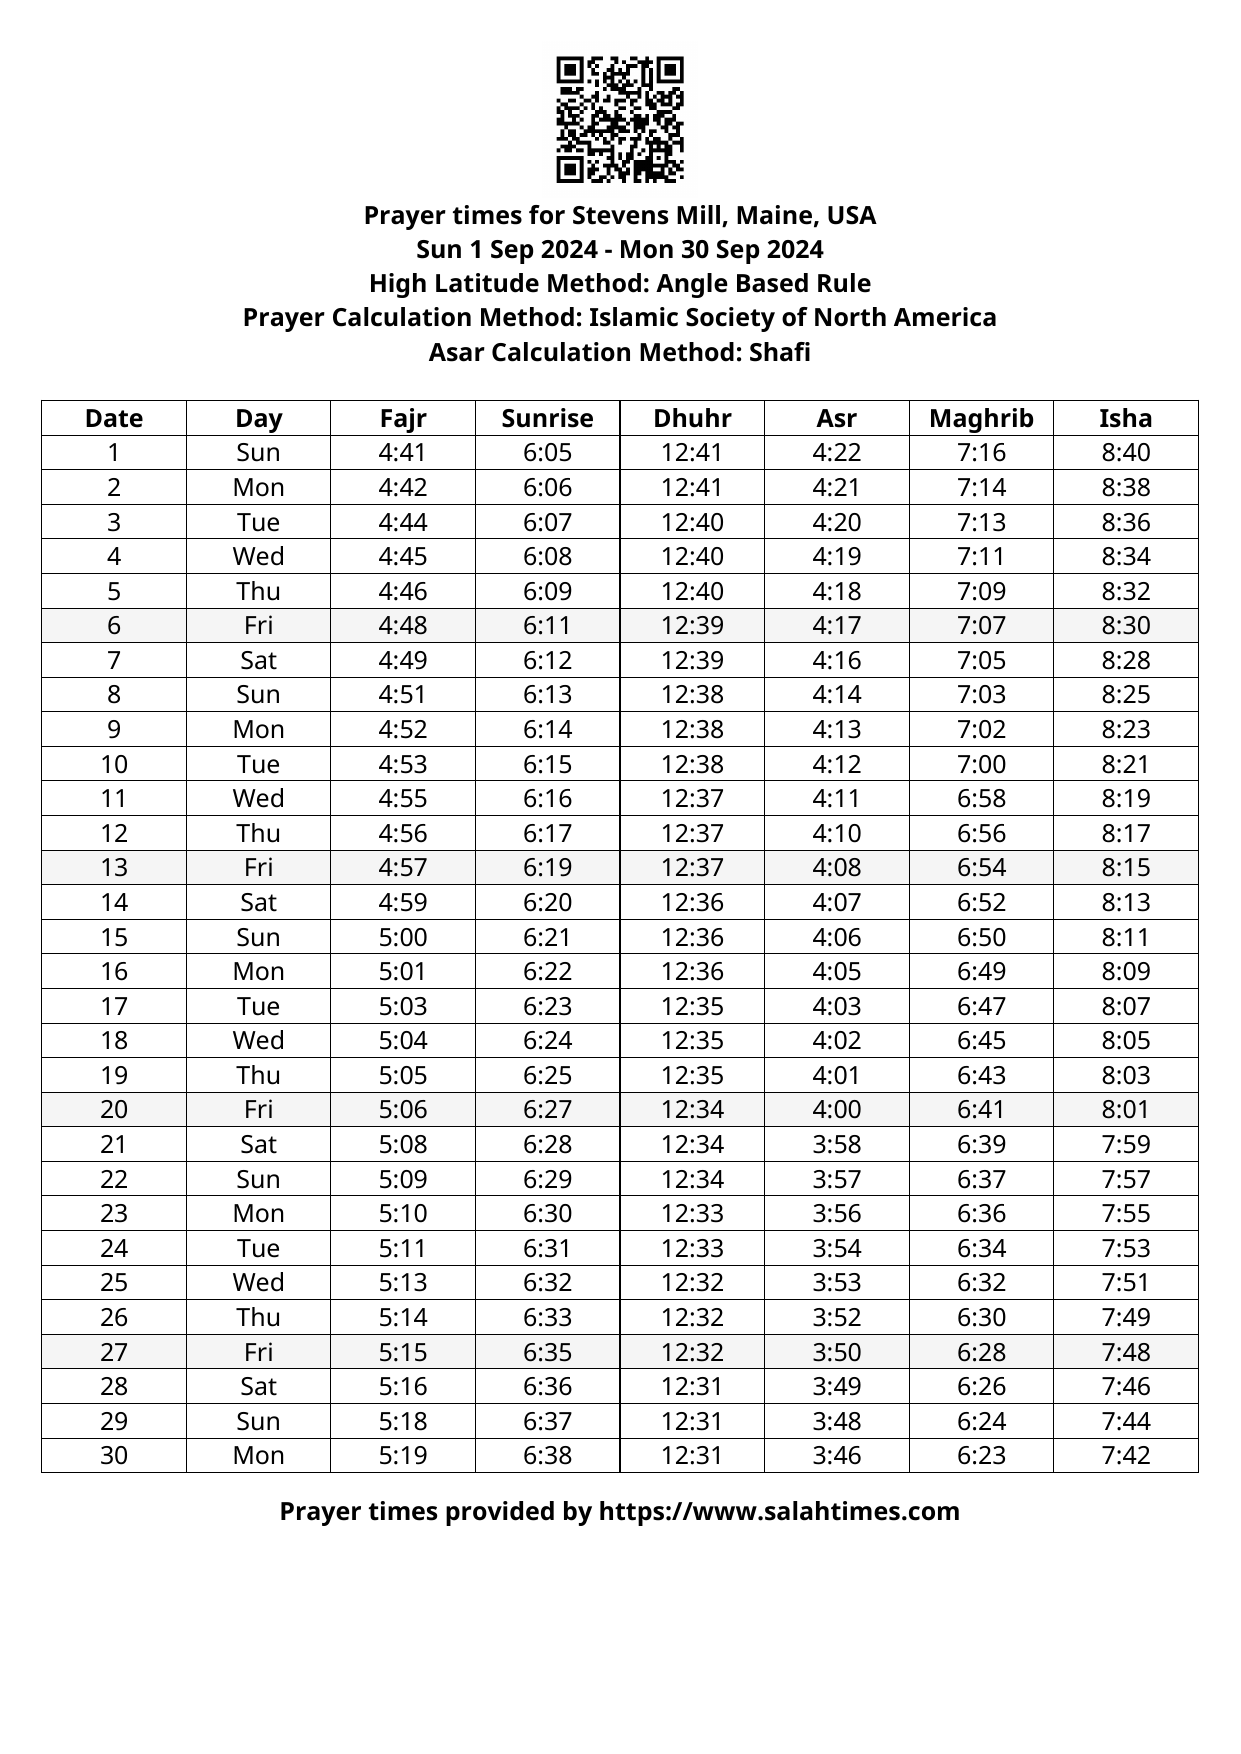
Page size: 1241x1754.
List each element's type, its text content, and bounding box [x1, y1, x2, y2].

table_cell Wed [187, 539, 330, 573]
table_cell 6:05 [476, 436, 619, 469]
table_cell 12:33 [621, 1231, 764, 1264]
table_cell Tue [187, 1231, 330, 1264]
table_cell 6:43 [910, 1058, 1053, 1092]
table_cell 6:49 [910, 954, 1053, 988]
table_cell Mon [187, 1196, 330, 1230]
table_cell Sun [187, 920, 330, 953]
table_cell 17 [42, 989, 186, 1022]
table_cell Fri [187, 1335, 330, 1368]
table_cell 7:11 [910, 539, 1053, 573]
table_cell 6:09 [476, 574, 619, 607]
table_cell 6 [42, 609, 186, 642]
table_cell 3:57 [765, 1162, 909, 1195]
table_cell 3:52 [765, 1300, 909, 1334]
table_cell Fri [187, 1093, 330, 1126]
table_cell 8:15 [1054, 851, 1198, 884]
table_cell 5:18 [331, 1404, 475, 1437]
table_cell 6:47 [910, 989, 1053, 1022]
table_header Maghrib [910, 401, 1053, 434]
table_cell 8 [42, 678, 186, 711]
table_cell 11 [42, 781, 186, 815]
table_cell 6:31 [476, 1231, 619, 1264]
table_cell 6:37 [476, 1404, 619, 1437]
table_cell 7:13 [910, 505, 1053, 538]
table_cell Sun [187, 1162, 330, 1195]
table_cell 12:41 [621, 470, 764, 504]
table_cell 7:14 [910, 470, 1053, 504]
table_cell 4:41 [331, 436, 475, 469]
table_cell 8:30 [1054, 609, 1198, 642]
table_cell 8:13 [1054, 885, 1198, 919]
table_cell 8:40 [1054, 436, 1198, 469]
text Prayer Calculation Method: Islamic Society of North America [42, 300, 1198, 334]
table_cell 7:44 [1054, 1404, 1198, 1437]
table_cell 12:40 [621, 539, 764, 573]
table_cell 12:32 [621, 1300, 764, 1334]
table_header Dhuhr [621, 401, 764, 434]
table_cell 8:23 [1054, 712, 1198, 746]
text Prayer times provided by https://www.salahtimes.com [42, 1494, 1198, 1528]
table_cell 4:59 [331, 885, 475, 919]
table_cell 6:27 [476, 1093, 619, 1126]
table_header Fajr [331, 401, 475, 434]
table_cell 6:25 [476, 1058, 619, 1092]
table_cell 4:46 [331, 574, 475, 607]
table_cell 4:21 [765, 470, 909, 504]
table_cell 12:37 [621, 851, 764, 884]
table_cell 8:03 [1054, 1058, 1198, 1092]
table_cell Sun [187, 1404, 330, 1437]
table_cell 6:12 [476, 643, 619, 677]
table_cell 12:40 [621, 505, 764, 538]
table_cell 4:57 [331, 851, 475, 884]
table_cell 4:06 [765, 920, 909, 953]
table_cell 8:01 [1054, 1093, 1198, 1126]
table_cell Wed [187, 1266, 330, 1299]
table_header Day [187, 401, 330, 434]
table_cell 6:36 [476, 1369, 619, 1403]
table_cell 6:06 [476, 470, 619, 504]
table_cell 4:11 [765, 781, 909, 815]
table_cell 8:07 [1054, 989, 1198, 1022]
table_cell 4:07 [765, 885, 909, 919]
table_cell Tue [187, 989, 330, 1022]
table_cell Thu [187, 816, 330, 849]
table_cell 5:11 [331, 1231, 475, 1264]
table_cell 4:08 [765, 851, 909, 884]
table_cell 7:02 [910, 712, 1053, 746]
table_cell Wed [187, 1024, 330, 1057]
table_cell 6:15 [476, 747, 619, 780]
table_cell 28 [42, 1369, 186, 1403]
table_cell Sat [187, 885, 330, 919]
table_cell 4:52 [331, 712, 475, 746]
table_cell 6:36 [910, 1196, 1053, 1230]
table_cell 6:26 [910, 1369, 1053, 1403]
table_cell 12 [42, 816, 186, 849]
table_cell 5 [42, 574, 186, 607]
table_cell 12:32 [621, 1335, 764, 1368]
table_cell 6:30 [476, 1196, 619, 1230]
table_cell 12:34 [621, 1127, 764, 1161]
table_cell Thu [187, 1300, 330, 1334]
table_cell 6:08 [476, 539, 619, 573]
table_header Isha [1054, 401, 1198, 434]
table_cell 6:39 [910, 1127, 1053, 1161]
table_cell 6:35 [476, 1335, 619, 1368]
table_cell Wed [187, 781, 330, 815]
table_cell 4:17 [765, 609, 909, 642]
table_cell 6:20 [476, 885, 619, 919]
table_cell Thu [187, 574, 330, 607]
table_cell 6:38 [476, 1439, 619, 1472]
table_cell 25 [42, 1266, 186, 1299]
table_cell 3:58 [765, 1127, 909, 1161]
table_cell 12:33 [621, 1196, 764, 1230]
table_header Sunrise [476, 401, 619, 434]
table_cell 4:18 [765, 574, 909, 607]
table_cell 6:50 [910, 920, 1053, 953]
table_cell 4:48 [331, 609, 475, 642]
table_cell 7:05 [910, 643, 1053, 677]
table_cell 6:14 [476, 712, 619, 746]
table_cell 12:32 [621, 1266, 764, 1299]
table_cell 4:20 [765, 505, 909, 538]
table_cell 4 [42, 539, 186, 573]
table_cell 12:31 [621, 1369, 764, 1403]
table_cell 13 [42, 851, 186, 884]
table_cell 6:16 [476, 781, 619, 815]
table_cell 3 [42, 505, 186, 538]
table_cell 3:56 [765, 1196, 909, 1230]
table_cell 12:35 [621, 1024, 764, 1057]
table_cell 4:01 [765, 1058, 909, 1092]
table_cell 6:33 [476, 1300, 619, 1334]
table_cell 6:24 [910, 1404, 1053, 1437]
table_cell 4:51 [331, 678, 475, 711]
table_cell Sat [187, 1127, 330, 1161]
table_cell 7:42 [1054, 1439, 1198, 1472]
table_cell 7:07 [910, 609, 1053, 642]
table_cell 5:06 [331, 1093, 475, 1126]
table_cell 7:46 [1054, 1369, 1198, 1403]
table_cell Mon [187, 954, 330, 988]
text Asar Calculation Method: Shafi [42, 334, 1198, 368]
table_cell 12:36 [621, 954, 764, 988]
table_cell 1 [42, 436, 186, 469]
table_cell 6:32 [910, 1266, 1053, 1299]
table_cell Thu [187, 1058, 330, 1092]
table_cell 8:32 [1054, 574, 1198, 607]
table_cell 4:05 [765, 954, 909, 988]
table_cell 12:39 [621, 643, 764, 677]
table_cell 4:53 [331, 747, 475, 780]
table_cell 6:21 [476, 920, 619, 953]
table_cell 8:38 [1054, 470, 1198, 504]
table_cell 4:10 [765, 816, 909, 849]
table_cell 12:31 [621, 1404, 764, 1437]
table_cell 3:49 [765, 1369, 909, 1403]
table_cell 7:48 [1054, 1335, 1198, 1368]
table_cell 30 [42, 1439, 186, 1472]
table_cell 12:41 [621, 436, 764, 469]
table_cell 6:28 [910, 1335, 1053, 1368]
table_cell 8:11 [1054, 920, 1198, 953]
table_cell 7:57 [1054, 1162, 1198, 1195]
table_cell 7:53 [1054, 1231, 1198, 1264]
table_cell 4:42 [331, 470, 475, 504]
table_cell 6:11 [476, 609, 619, 642]
table_cell 9 [42, 712, 186, 746]
table_cell 4:22 [765, 436, 909, 469]
table_cell Mon [187, 1439, 330, 1472]
table_cell Tue [187, 747, 330, 780]
table_cell 6:24 [476, 1024, 619, 1057]
table_cell 12:39 [621, 609, 764, 642]
table_cell 4:13 [765, 712, 909, 746]
table_cell 12:36 [621, 920, 764, 953]
table_cell Sat [187, 643, 330, 677]
table_cell 12:35 [621, 1058, 764, 1092]
table_cell 5:14 [331, 1300, 475, 1334]
table_cell 8:17 [1054, 816, 1198, 849]
table_cell 5:03 [331, 989, 475, 1022]
table_cell 2 [42, 470, 186, 504]
table_cell 4:45 [331, 539, 475, 573]
picture [542, 41, 699, 198]
table_cell 8:05 [1054, 1024, 1198, 1057]
table_cell 14 [42, 885, 186, 919]
table_cell 4:16 [765, 643, 909, 677]
table_cell 4:14 [765, 678, 909, 711]
table_cell 8:09 [1054, 954, 1198, 988]
table_cell 4:44 [331, 505, 475, 538]
table_cell 12:34 [621, 1162, 764, 1195]
table_cell 26 [42, 1300, 186, 1334]
table_cell 7:51 [1054, 1266, 1198, 1299]
table_cell 3:48 [765, 1404, 909, 1437]
table_cell Mon [187, 712, 330, 746]
table_cell 5:00 [331, 920, 475, 953]
table_cell 7:59 [1054, 1127, 1198, 1161]
table_cell 22 [42, 1162, 186, 1195]
table_cell 7:09 [910, 574, 1053, 607]
table_cell 12:37 [621, 816, 764, 849]
table_cell 6:29 [476, 1162, 619, 1195]
table_header Date [42, 401, 186, 434]
table_cell 6:07 [476, 505, 619, 538]
table_cell Sun [187, 678, 330, 711]
table_cell 10 [42, 747, 186, 780]
table_cell 6:56 [910, 816, 1053, 849]
table_cell 7:00 [910, 747, 1053, 780]
text Sun 1 Sep 2024 - Mon 30 Sep 2024 [42, 232, 1198, 266]
table_cell 8:34 [1054, 539, 1198, 573]
text Prayer times for Stevens Mill, Maine, USA [42, 198, 1198, 232]
table_cell 5:13 [331, 1266, 475, 1299]
table_cell 5:10 [331, 1196, 475, 1230]
table_cell 6:13 [476, 678, 619, 711]
table_cell 27 [42, 1335, 186, 1368]
table_cell 6:54 [910, 851, 1053, 884]
table_cell 7:03 [910, 678, 1053, 711]
table_cell 12:35 [621, 989, 764, 1022]
table_cell 19 [42, 1058, 186, 1092]
table_cell 5:15 [331, 1335, 475, 1368]
table_cell 18 [42, 1024, 186, 1057]
table_cell 12:37 [621, 781, 764, 815]
table_cell 15 [42, 920, 186, 953]
table_cell 3:54 [765, 1231, 909, 1264]
table_cell 12:34 [621, 1093, 764, 1126]
text High Latitude Method: Angle Based Rule [42, 266, 1198, 300]
table_cell Fri [187, 851, 330, 884]
table_cell 6:52 [910, 885, 1053, 919]
table_cell 6:19 [476, 851, 619, 884]
table_cell 23 [42, 1196, 186, 1230]
table_cell 6:41 [910, 1093, 1053, 1126]
table_cell 12:40 [621, 574, 764, 607]
table_cell Tue [187, 505, 330, 538]
table_cell 6:58 [910, 781, 1053, 815]
table_cell 12:38 [621, 678, 764, 711]
table_cell 8:28 [1054, 643, 1198, 677]
table_cell 12:38 [621, 747, 764, 780]
table_header Asr [765, 401, 909, 434]
table_cell 8:25 [1054, 678, 1198, 711]
table_cell 4:00 [765, 1093, 909, 1126]
table_cell 4:19 [765, 539, 909, 573]
table_cell 7 [42, 643, 186, 677]
table_cell 3:46 [765, 1439, 909, 1472]
table_cell 5:19 [331, 1439, 475, 1472]
table_cell 6:22 [476, 954, 619, 988]
table_cell 29 [42, 1404, 186, 1437]
table_cell 12:31 [621, 1439, 764, 1472]
table_cell Fri [187, 609, 330, 642]
table_cell 8:19 [1054, 781, 1198, 815]
table_cell 12:36 [621, 885, 764, 919]
table_cell 6:23 [476, 989, 619, 1022]
table_cell 6:23 [910, 1439, 1053, 1472]
table_cell 5:01 [331, 954, 475, 988]
table_cell 5:05 [331, 1058, 475, 1092]
table_cell 4:03 [765, 989, 909, 1022]
table_cell 3:53 [765, 1266, 909, 1299]
table_cell 5:04 [331, 1024, 475, 1057]
table_cell Mon [187, 470, 330, 504]
table_cell 6:28 [476, 1127, 619, 1161]
table_cell 24 [42, 1231, 186, 1264]
table_cell 7:55 [1054, 1196, 1198, 1230]
table_cell Sat [187, 1369, 330, 1403]
table_cell 7:49 [1054, 1300, 1198, 1334]
table_cell 4:55 [331, 781, 475, 815]
table_cell 4:02 [765, 1024, 909, 1057]
table_cell 5:08 [331, 1127, 475, 1161]
table_cell 20 [42, 1093, 186, 1126]
table_cell 12:38 [621, 712, 764, 746]
table_cell Sun [187, 436, 330, 469]
table_cell 4:56 [331, 816, 475, 849]
table_cell 6:45 [910, 1024, 1053, 1057]
table_cell 3:50 [765, 1335, 909, 1368]
table_cell 6:34 [910, 1231, 1053, 1264]
table_cell 5:16 [331, 1369, 475, 1403]
table_cell 8:21 [1054, 747, 1198, 780]
table_cell 16 [42, 954, 186, 988]
table_cell 4:49 [331, 643, 475, 677]
table_cell 6:30 [910, 1300, 1053, 1334]
table_cell 8:36 [1054, 505, 1198, 538]
table_cell 5:09 [331, 1162, 475, 1195]
table_cell 6:32 [476, 1266, 619, 1299]
table_cell 4:12 [765, 747, 909, 780]
table_cell 6:37 [910, 1162, 1053, 1195]
table_cell 6:17 [476, 816, 619, 849]
table_cell 21 [42, 1127, 186, 1161]
table_cell 7:16 [910, 436, 1053, 469]
